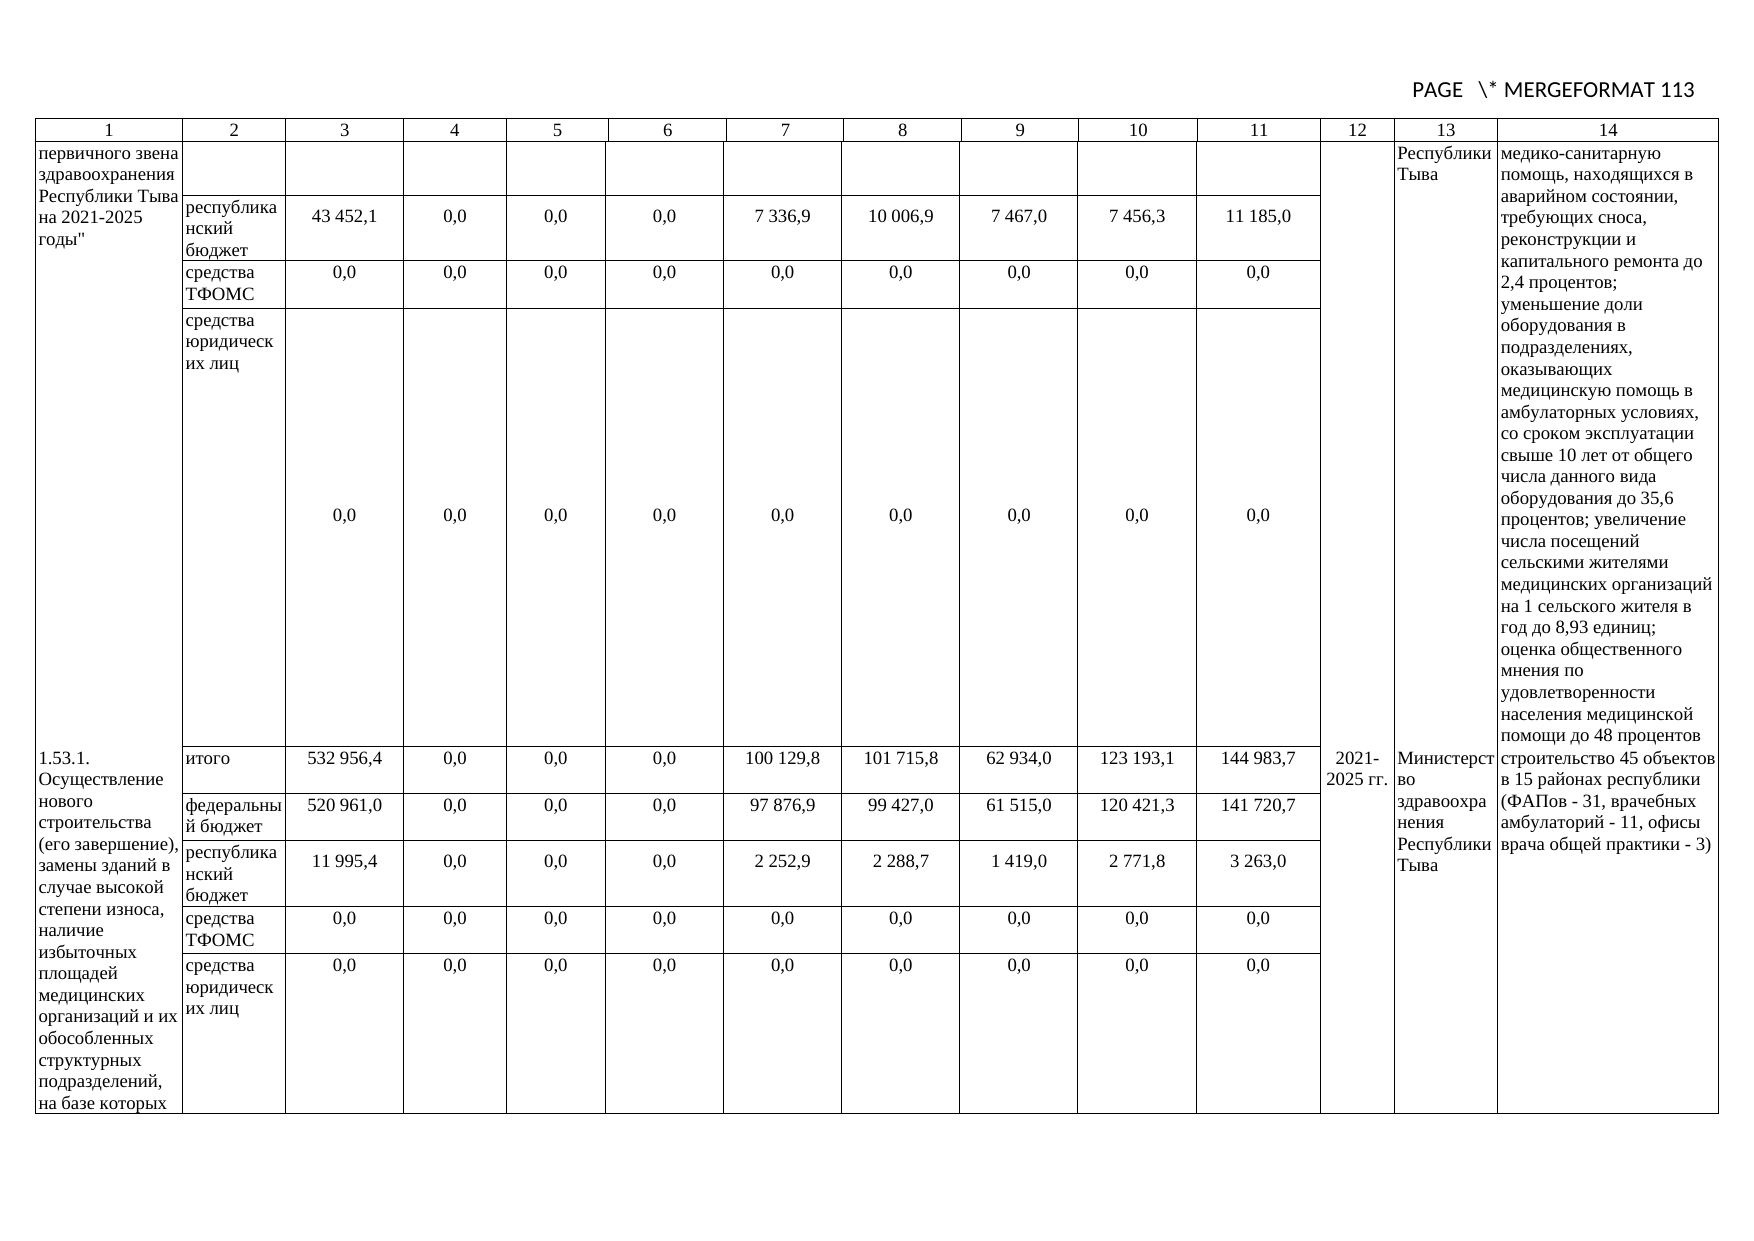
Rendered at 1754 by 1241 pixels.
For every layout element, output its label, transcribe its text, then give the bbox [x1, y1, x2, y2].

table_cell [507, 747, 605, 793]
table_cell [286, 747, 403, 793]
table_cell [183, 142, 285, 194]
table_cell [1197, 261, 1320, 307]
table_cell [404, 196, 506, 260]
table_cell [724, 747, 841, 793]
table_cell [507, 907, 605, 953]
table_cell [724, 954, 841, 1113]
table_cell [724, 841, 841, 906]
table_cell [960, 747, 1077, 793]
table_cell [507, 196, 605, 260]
table_header 1 [36, 119, 182, 141]
table_header 2 [183, 119, 285, 141]
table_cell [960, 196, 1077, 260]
table_header 7 [727, 119, 843, 141]
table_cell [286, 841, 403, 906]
table_header 10 [1079, 119, 1197, 141]
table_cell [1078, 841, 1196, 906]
table_header 6 [609, 119, 726, 141]
table_header 4 [404, 119, 506, 141]
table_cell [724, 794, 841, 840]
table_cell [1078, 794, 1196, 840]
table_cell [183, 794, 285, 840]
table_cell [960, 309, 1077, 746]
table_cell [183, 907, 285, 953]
table_header 9 [962, 119, 1078, 141]
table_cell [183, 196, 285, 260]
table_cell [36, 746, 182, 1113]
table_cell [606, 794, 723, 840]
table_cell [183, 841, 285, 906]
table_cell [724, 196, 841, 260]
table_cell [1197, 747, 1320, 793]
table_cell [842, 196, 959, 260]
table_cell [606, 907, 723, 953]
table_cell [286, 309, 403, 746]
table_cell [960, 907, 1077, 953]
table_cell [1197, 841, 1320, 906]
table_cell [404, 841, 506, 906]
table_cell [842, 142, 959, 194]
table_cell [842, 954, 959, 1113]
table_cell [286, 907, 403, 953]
table_header 14 [1498, 119, 1718, 141]
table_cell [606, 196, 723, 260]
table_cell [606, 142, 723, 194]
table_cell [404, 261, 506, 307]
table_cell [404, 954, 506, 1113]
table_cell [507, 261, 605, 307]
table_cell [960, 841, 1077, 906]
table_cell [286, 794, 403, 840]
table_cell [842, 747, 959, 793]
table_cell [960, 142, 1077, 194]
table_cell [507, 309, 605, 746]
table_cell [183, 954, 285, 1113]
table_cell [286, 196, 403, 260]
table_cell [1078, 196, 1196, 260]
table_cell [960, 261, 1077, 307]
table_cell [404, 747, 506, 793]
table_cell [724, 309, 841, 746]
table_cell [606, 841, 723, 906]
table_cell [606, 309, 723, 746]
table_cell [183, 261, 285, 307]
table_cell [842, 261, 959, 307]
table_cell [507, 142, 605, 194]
table_header 13 [1395, 119, 1497, 141]
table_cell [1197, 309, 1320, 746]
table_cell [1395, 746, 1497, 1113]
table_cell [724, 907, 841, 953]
table_header 5 [507, 119, 608, 141]
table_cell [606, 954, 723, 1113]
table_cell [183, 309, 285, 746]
table_header 8 [844, 119, 961, 141]
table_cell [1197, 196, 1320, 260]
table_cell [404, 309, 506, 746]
table_header 11 [1198, 119, 1320, 141]
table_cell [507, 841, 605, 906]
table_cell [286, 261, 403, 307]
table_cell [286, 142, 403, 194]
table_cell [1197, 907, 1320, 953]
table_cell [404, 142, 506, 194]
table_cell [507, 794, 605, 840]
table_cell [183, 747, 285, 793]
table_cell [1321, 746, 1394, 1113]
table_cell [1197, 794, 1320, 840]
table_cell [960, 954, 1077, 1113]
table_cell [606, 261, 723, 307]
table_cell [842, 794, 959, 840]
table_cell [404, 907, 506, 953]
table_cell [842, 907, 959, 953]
table_header 3 [286, 119, 403, 141]
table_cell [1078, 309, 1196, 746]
table_header 12 [1321, 119, 1394, 141]
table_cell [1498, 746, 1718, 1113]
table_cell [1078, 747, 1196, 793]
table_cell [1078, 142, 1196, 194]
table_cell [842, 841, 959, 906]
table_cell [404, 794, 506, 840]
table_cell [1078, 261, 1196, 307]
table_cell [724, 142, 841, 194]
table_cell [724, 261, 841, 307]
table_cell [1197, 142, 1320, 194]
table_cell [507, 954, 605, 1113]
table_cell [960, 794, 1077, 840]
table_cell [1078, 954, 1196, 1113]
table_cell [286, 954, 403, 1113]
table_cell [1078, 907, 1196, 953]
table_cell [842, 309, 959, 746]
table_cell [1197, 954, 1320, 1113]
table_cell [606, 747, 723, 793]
